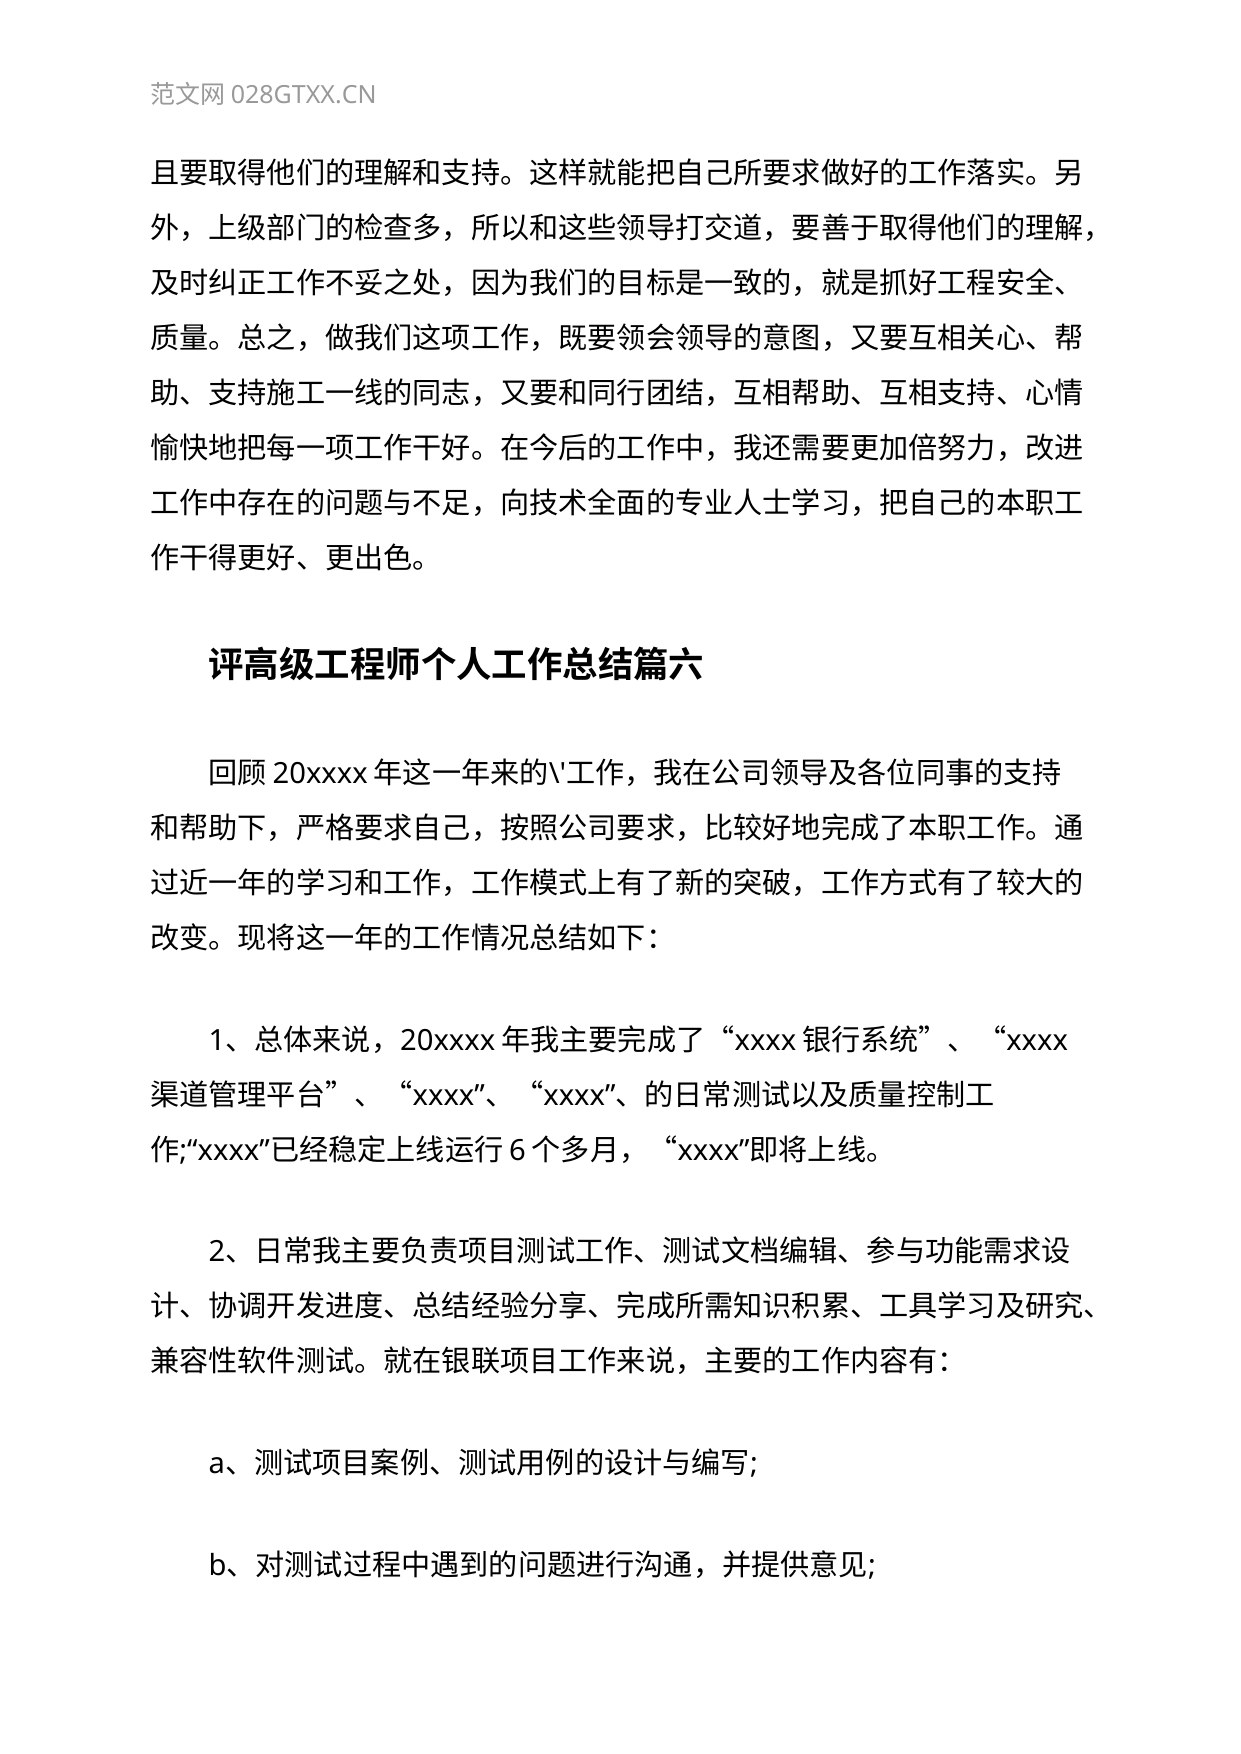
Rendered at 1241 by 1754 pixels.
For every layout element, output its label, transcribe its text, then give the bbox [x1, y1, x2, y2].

text 评高级工程师个人工作总结篇六 [150, 636, 1090, 687]
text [150, 150, 1090, 577]
text 1、总体来说，20xxxx年我主要完成了“xxxx银行系统”、“xxxx渠道管理平台”、“xxxx”、“xxxx”、的日常测试以及质量控制工作;“xxxx”已经稳定上线运行6个多月，“xxxx”即将上线。 [150, 1016, 1090, 1168]
text a、测试项目案例、测试用例的设计与编写; [150, 1440, 1090, 1482]
text 回顾20xxxx年这一年来的\'工作，我在公司领导及各位同事的支持和帮助下，严格要求自己，按照公司要求，比较好地完成了本职工作。通过近一年的学习和工作，工作模式上有了新的突破，工作方式有了较大的改变。现将这一年的工作情况总结如下： [150, 749, 1090, 957]
text 2、日常我主要负责项目测试工作、测试文档编辑、参与功能需求设计、协调开发进度、总结经验分享、完成所需知识积累、工具学习及研究、兼容性软件测试。就在银联项目工作来说，主要的工作内容有： [150, 1228, 1090, 1380]
text b、对测试过程中遇到的问题进行沟通，并提供意见; [150, 1542, 1090, 1584]
